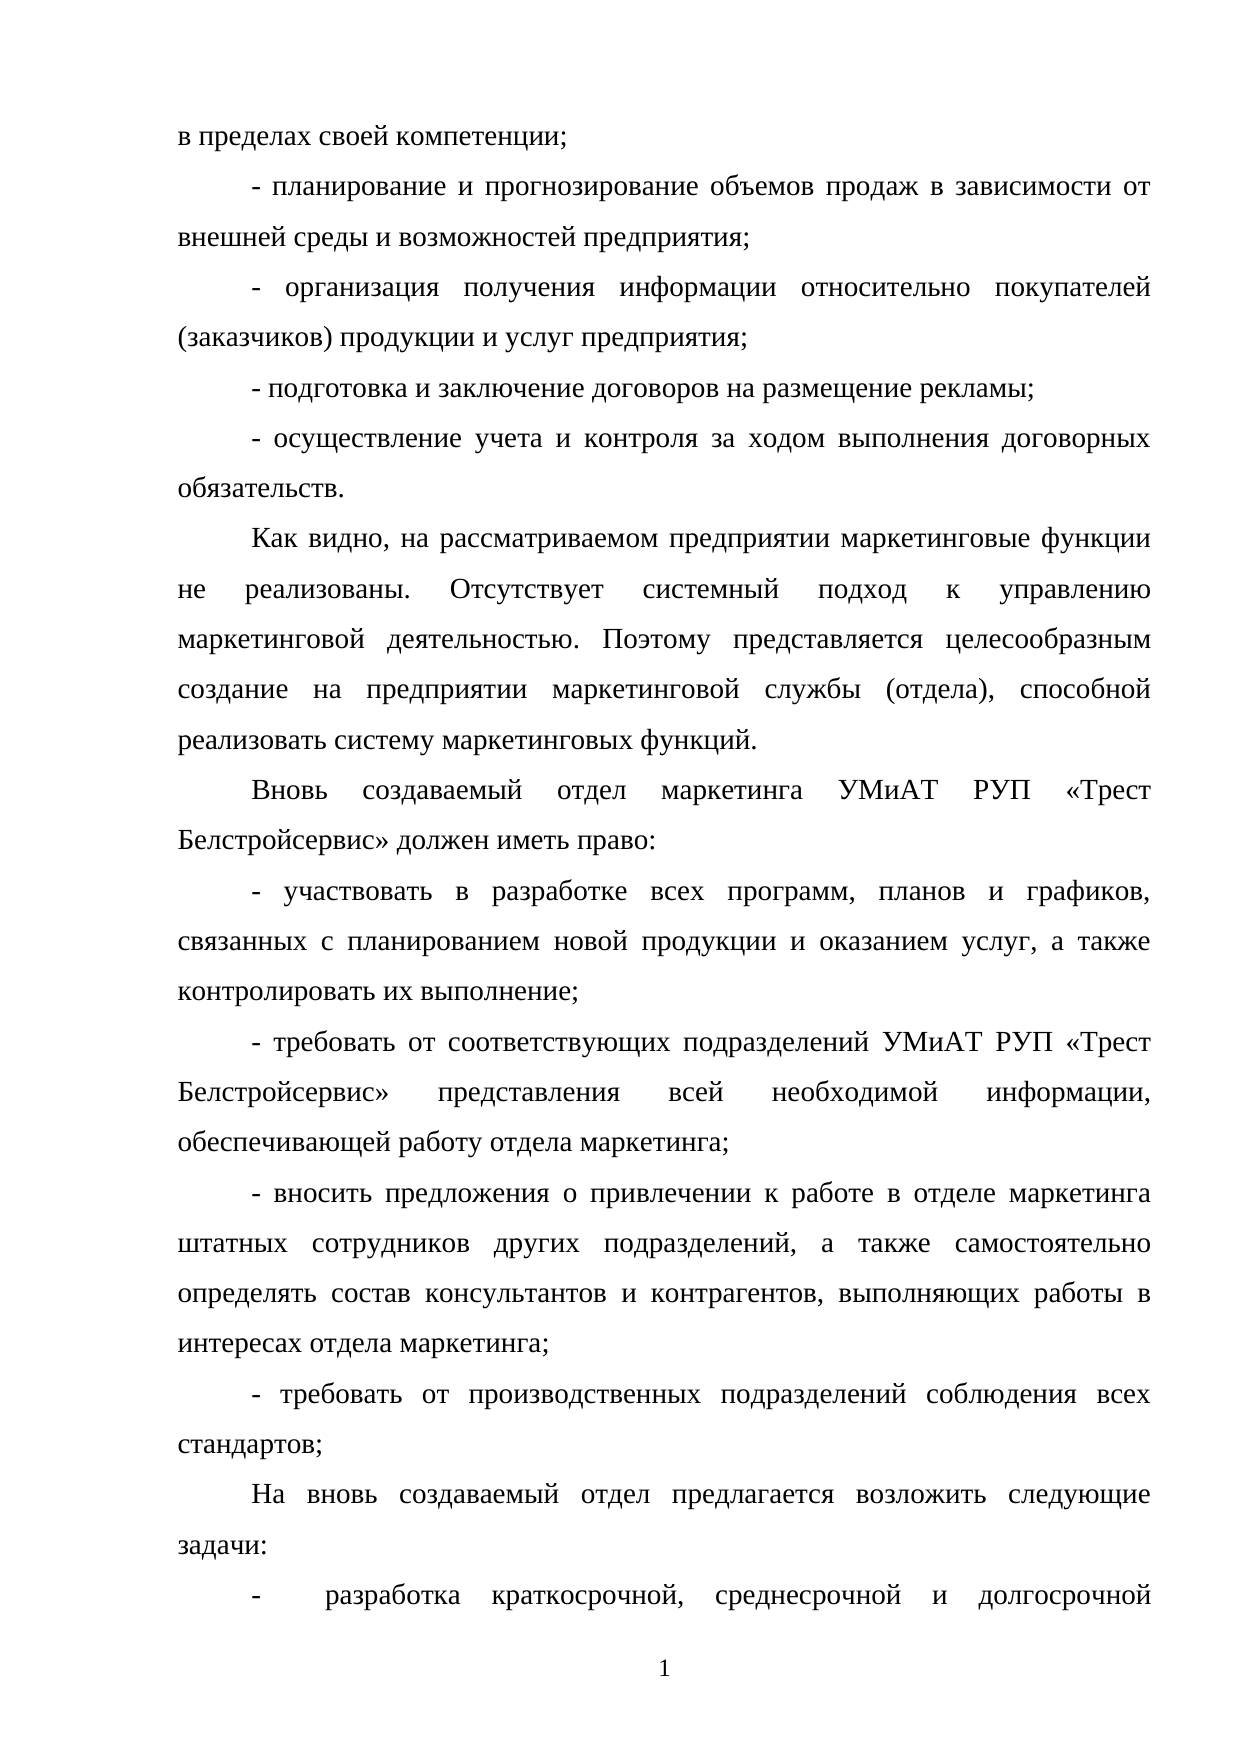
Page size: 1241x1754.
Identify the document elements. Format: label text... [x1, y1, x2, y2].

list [177, 1577, 1152, 1611]
text - организация получения информации относительно покупателей (заказчиков) продукции и услуг предприятия; [177, 269, 1152, 353]
text На вновь создаваемый отдел предлагается возложить следующие задачи: [177, 1477, 1152, 1560]
text - подготовка и заключение договоров на размещение рекламы; [177, 370, 1152, 403]
text - вносить предложения о привлечении к работе в отделе маркетинга штатных сотрудников других подразделений, а также самостоятельно определять состав консультантов и контрагентов, выполняющих работы в интересах отдела маркетинга; [177, 1175, 1152, 1359]
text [177, 118, 1152, 152]
text - участвовать в разработке всех программ, планов и графиков, связанных с планированием новой продукции и оказанием услуг, а также контролировать их выполнение; [177, 873, 1152, 1007]
text Вновь создаваемый отдел маркетинга УМиАТ РУП «Трест Белстройсервис» должен иметь право: [177, 772, 1152, 856]
text - планирование и прогнозирование объемов продаж в зависимости от внешней среды и возможностей предприятия; [177, 168, 1152, 252]
text Как видно, на рассматриваемом предприятии маркетинговые функции не реализованы. Отсутствует системный подход к управлению маркетинговой деятельностью. Поэтому представляется целесообразным создание на предприятии маркетинговой службы (отдела), способной реализовать систему маркетинговых функций. [177, 521, 1152, 755]
text - требовать от производственных подразделений соблюдения всех стандартов; [177, 1376, 1152, 1460]
text - осуществление учета и контроля за ходом выполнения договорных обязательств. [177, 420, 1152, 504]
text - требовать от соответствующих подразделений УМиАТ РУП «Трест Белстройсервис» представления всей необходимой информации, обеспечивающей работу отдела маркетинга; [177, 1024, 1152, 1158]
